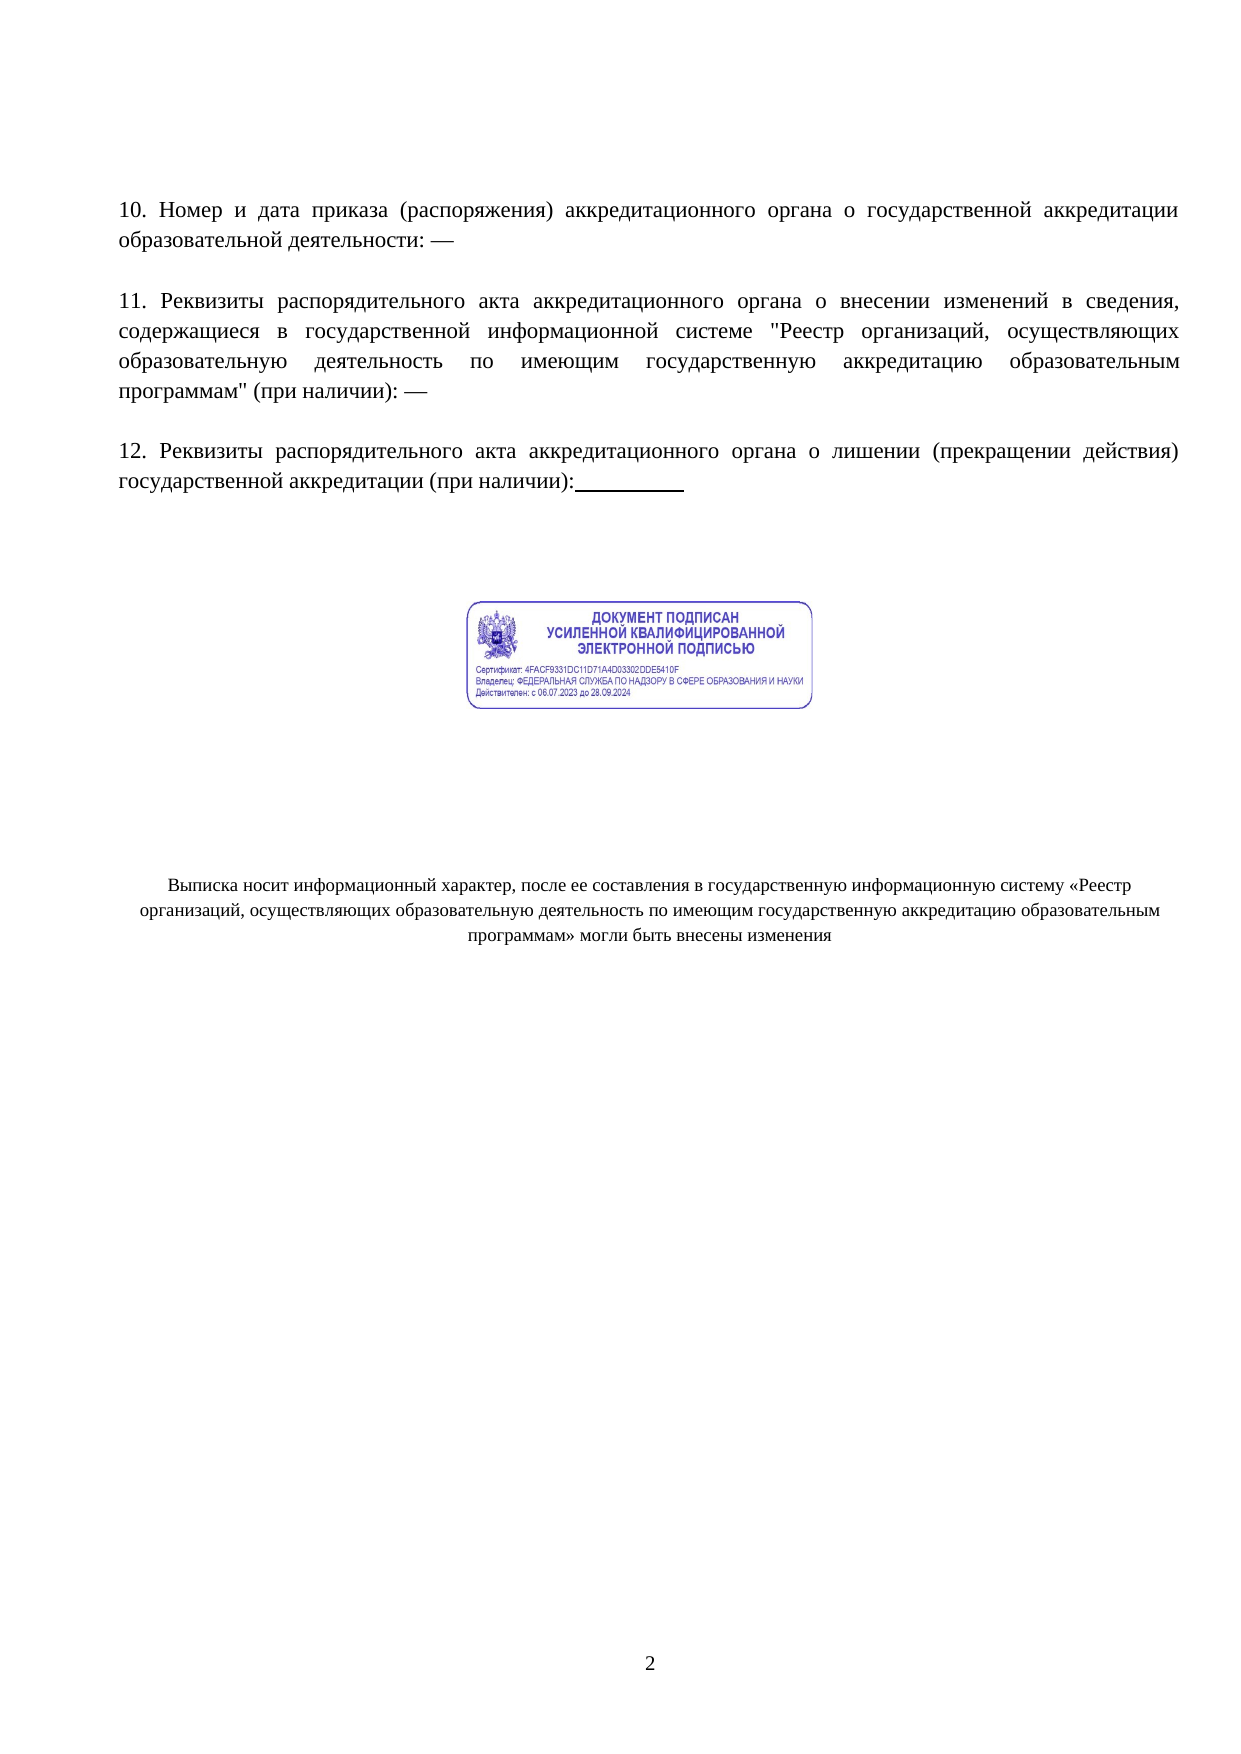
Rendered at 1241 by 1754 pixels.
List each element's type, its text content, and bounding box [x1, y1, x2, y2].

list Реквизиты распорядительного акта аккредитационного органа о лишении (прекращении действия) государственной аккредитации (при наличии): [118, 437, 1181, 494]
list Реквизиты распорядительного акта аккредитационного органа о внесении изменений в сведения, содержащиеся в государственной информационной системе "Реестр организаций, осуществляющих образовательную деятельность по имеющим государственную аккредитацию образовательным программам" (при наличии): — [118, 287, 1181, 404]
picture [466, 601, 813, 709]
text Выписка носит информационный характер, после ее составления в государственную информационную систему «Реестр организаций, осуществляющих образовательную деятельность по имеющим государственную аккредитацию образовательным программам» могли быть внесены изменения [118, 874, 1182, 945]
list Номер и дата приказа (распоряжения) аккредитационного органа о государственной аккредитации образовательной деятельности: — [118, 196, 1180, 253]
